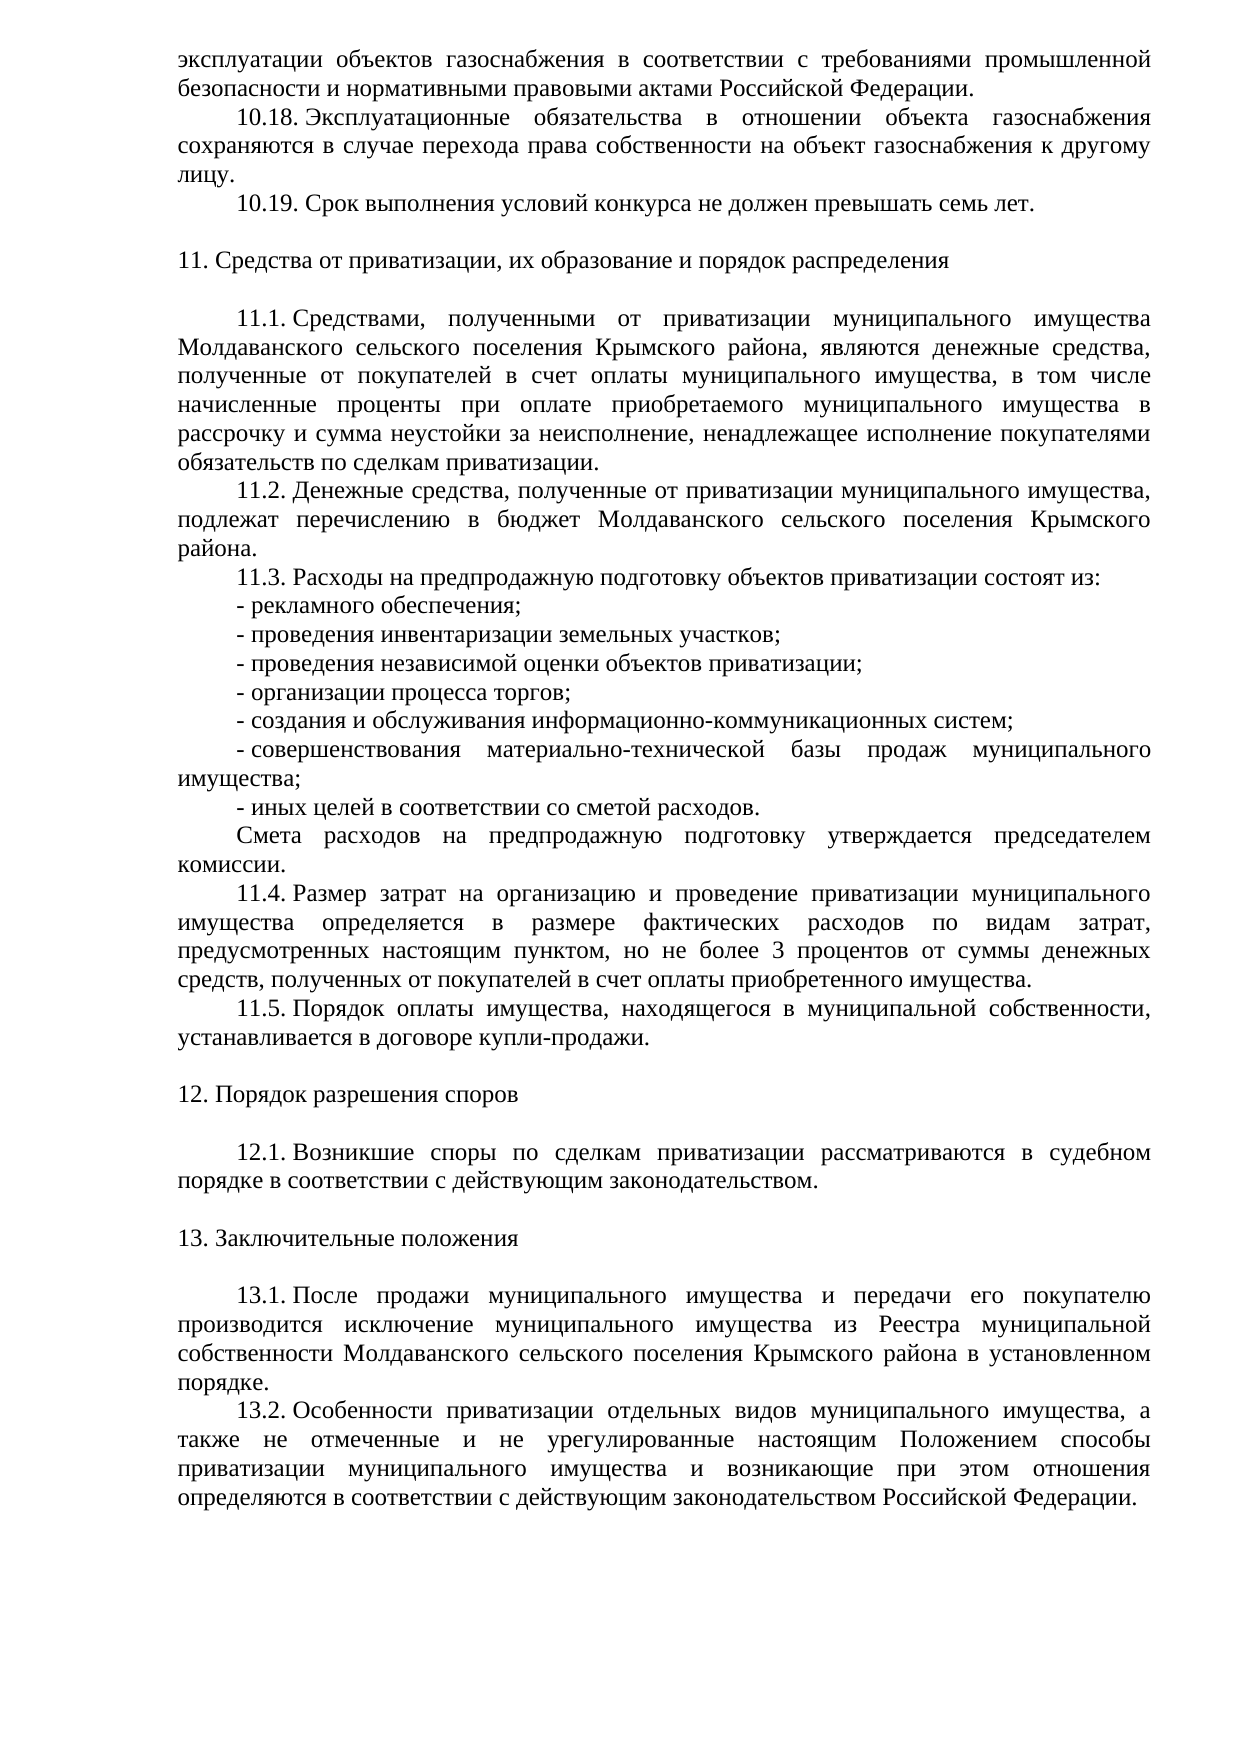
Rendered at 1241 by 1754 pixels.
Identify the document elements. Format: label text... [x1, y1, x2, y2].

text - проведения инвентаризации земельных участков; [177, 619, 1152, 648]
text 11. Средства от приватизации, их образование и порядок распределения [177, 246, 1152, 274]
text 12. Порядок разрешения споров [177, 1079, 1152, 1108]
text 11.1. Средствами, полученными от приватизации муниципального имущества Молдаванского сельского поселения Крымского района, являются денежные средства, полученные от покупателей в счет оплаты муниципального имущества, в том числе начисленные проценты при оплате приобретаемого муниципального имущества в рассрочку и сумма неустойки за неисполнение, ненадлежащее исполнение покупателями обязательств по сделкам приватизации. [177, 303, 1152, 476]
text 11.2. Денежные средства, полученные от приватизации муниципального имущества, подлежат перечислению в бюджет Молдаванского сельского поселения Крымского района. [177, 476, 1152, 562]
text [177, 44, 1152, 102]
text 13.1. После продажи муниципального имущества и передачи его покупателю производится исключение муниципального имущества из Реестра муниципальной собственности Молдаванского сельского поселения Крымского района в установленном порядке. [177, 1281, 1152, 1396]
text 11.4. Размер затрат на организацию и проведение приватизации муниципального имущества определяется в размере фактических расходов по видам затрат, предусмотренных настоящим пунктом, но не более 3 процентов от суммы денежных средств, полученных от покупателей в счет оплаты приобретенного имущества. [177, 878, 1152, 993]
text 11.5. Порядок оплаты имущества, находящегося в муниципальной собственности, устанавливается в договоре купли-продажи. [177, 993, 1152, 1051]
text - совершенствования материально-технической базы продаж муниципального имущества; [177, 734, 1152, 792]
text - создания и обслуживания информационно-коммуникационных систем; [177, 706, 1152, 734]
text 13. Заключительные положения [177, 1223, 1152, 1252]
text - проведения независимой оценки объектов приватизации; [177, 648, 1152, 677]
text 11.3. Расходы на предпродажную подготовку объектов приватизации состоят из: [177, 562, 1152, 591]
text 10.19. Срок выполнения условий конкурса не должен превышать семь лет. [177, 188, 1152, 217]
text - иных целей в соответствии со сметой расходов. [177, 792, 1152, 821]
text - рекламного обеспечения; [177, 591, 1152, 619]
text Смета расходов на предпродажную подготовку утверждается председателем комиссии. [177, 821, 1152, 878]
text 12.1. Возникшие споры по сделкам приватизации рассматриваются в судебном порядке в соответствии с действующим законодательством. [177, 1137, 1152, 1194]
text 13.2. Особенности приватизации отдельных видов муниципального имущества, а также не отмеченные и не урегулированные настоящим Положением способы приватизации муниципального имущества и возникающие при этом отношения определяются в соответствии с действующим законодательством Российской Федерации. [177, 1396, 1152, 1511]
text 10.18. Эксплуатационные обязательства в отношении объекта газоснабжения сохраняются в случае перехода права собственности на объект газоснабжения к другому лицу. [177, 102, 1152, 188]
text - организации процесса торгов; [177, 677, 1152, 706]
